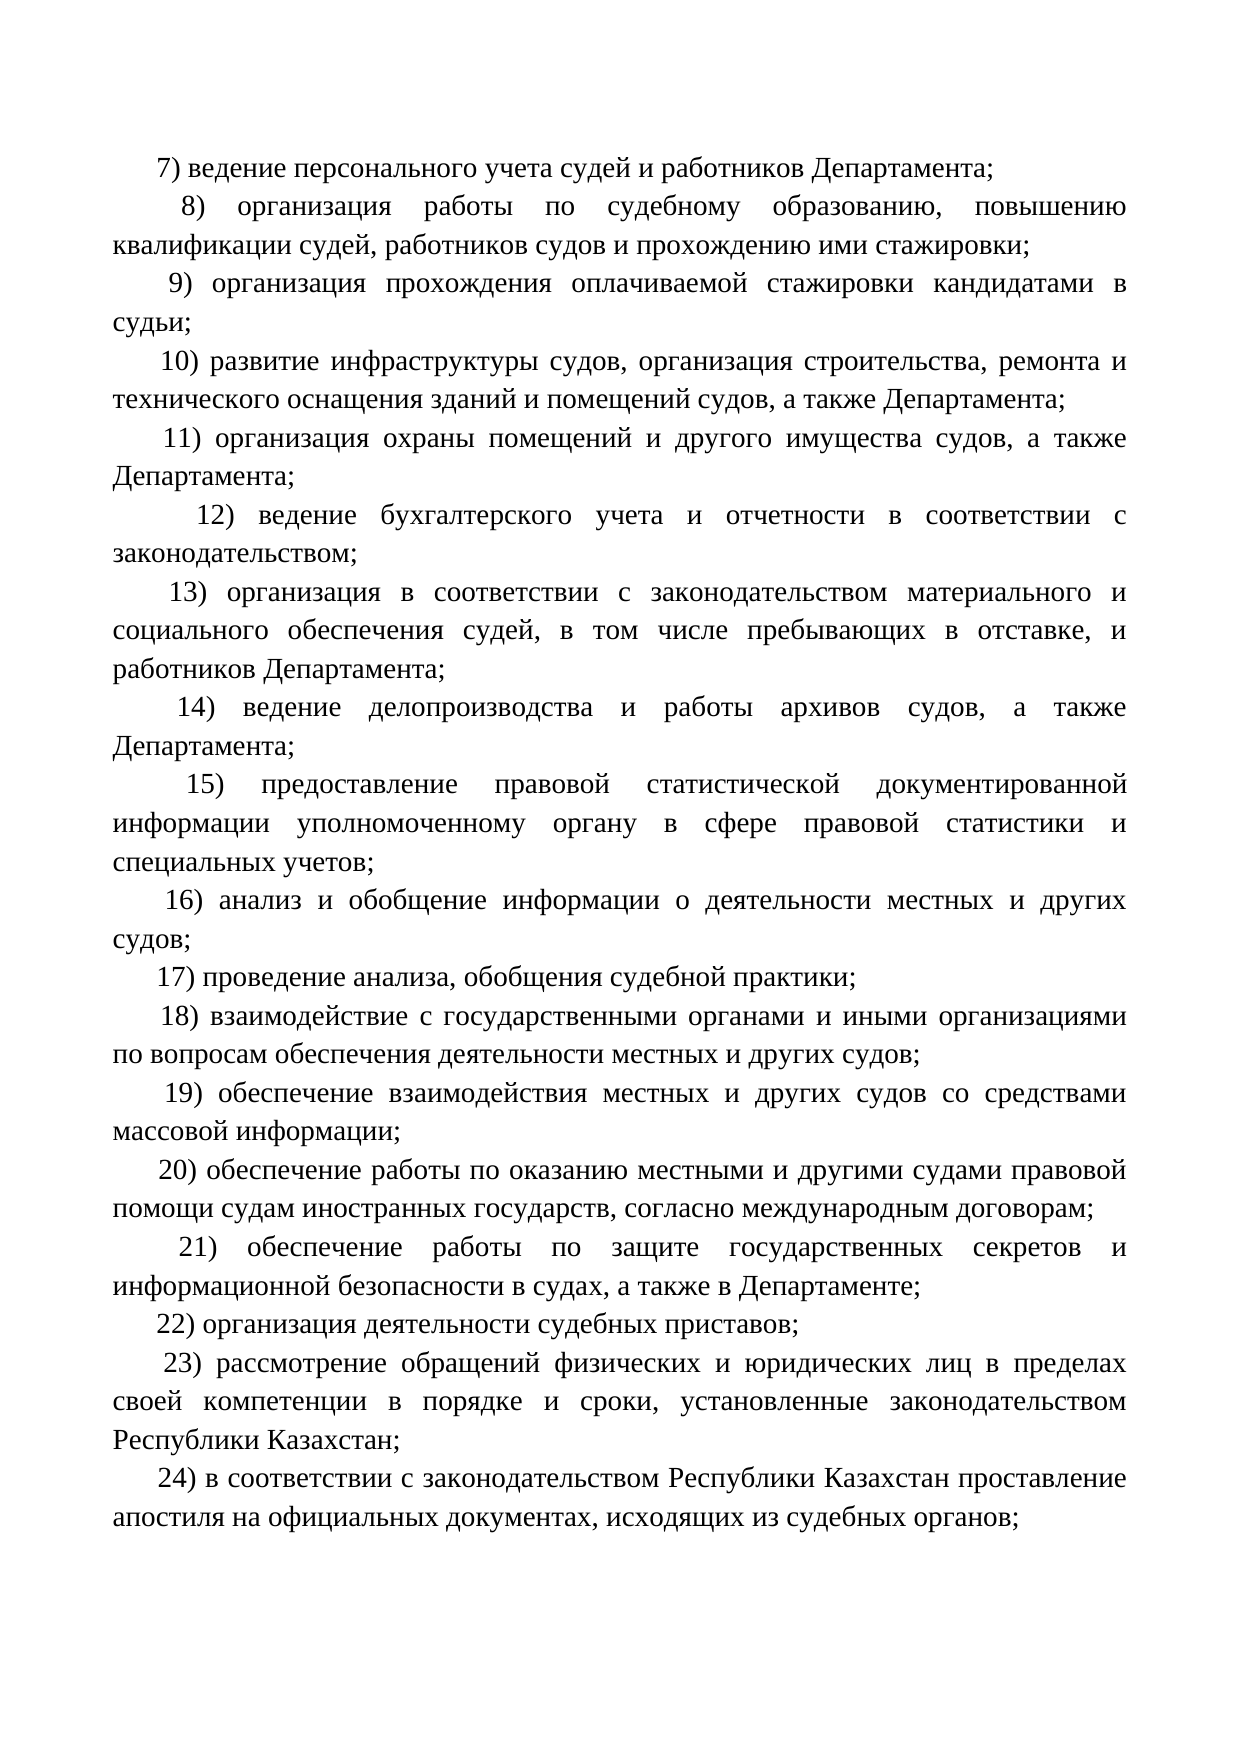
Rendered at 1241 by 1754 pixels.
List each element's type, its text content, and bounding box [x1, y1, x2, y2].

text 15) предоставление правовой статистической документированной информации уполномоченному органу в сфере правовой статистики и специальных учетов; [112, 767, 1128, 877]
text 21) обеспечение работы по защите государственных секретов и информационной безопасности в судах, а также в Департаменте; [112, 1229, 1128, 1301]
text 12) ведение бухгалтерского учета и отчетности в соответствии с законодательством; [112, 497, 1128, 569]
text 20) обеспечение работы по оказанию местными и другими судами правовой помощи судам иностранных государств, согласно международным договорам; [112, 1152, 1128, 1224]
text 16) анализ и обобщение информации о деятельности местных и других судов; [112, 882, 1128, 954]
text 7) ведение персонального учета судей и работников Департамента; [112, 150, 1128, 183]
text 13) организация в соответствии с законодательством материального и социального обеспечения судей, в том числе пребывающих в отставке, и работников Департамента; [112, 574, 1128, 684]
text 22) организация деятельности судебных приставов; [112, 1306, 1128, 1340]
text 18) взаимодействие с государственными органами и иными организациями по вопросам обеспечения деятельности местных и других судов; [112, 998, 1128, 1070]
text 14) ведение делопроизводства и работы архивов судов, а также Департамента; [112, 689, 1128, 762]
text 17) проведение анализа, обобщения судебной практики; [112, 959, 1128, 993]
text 11) организация охраны помещений и другого имущества судов, а также Департамента; [112, 420, 1128, 492]
text 24) в соответствии с законодательством Республики Казахстан проставление апостиля на официальных документах, исходящих из судебных органов; [112, 1460, 1128, 1532]
text 8) организация работы по судебному образованию, повышению квалификации судей, работников судов и прохождению ими стажировки; [112, 188, 1128, 261]
text 19) обеспечение взаимодействия местных и других судов со средствами массовой информации; [112, 1075, 1128, 1147]
text 9) организация прохождения оплачиваемой стажировки кандидатами в судьи; [112, 266, 1128, 338]
text 10) развитие инфраструктуры судов, организация строительства, ремонта и технического оснащения зданий и помещений судов, а также Департамента; [112, 343, 1128, 415]
text 23) рассмотрение обращений физических и юридических лиц в пределах своей компетенции в порядке и сроки, установленные законодательством Республики Казахстан; [112, 1345, 1128, 1455]
